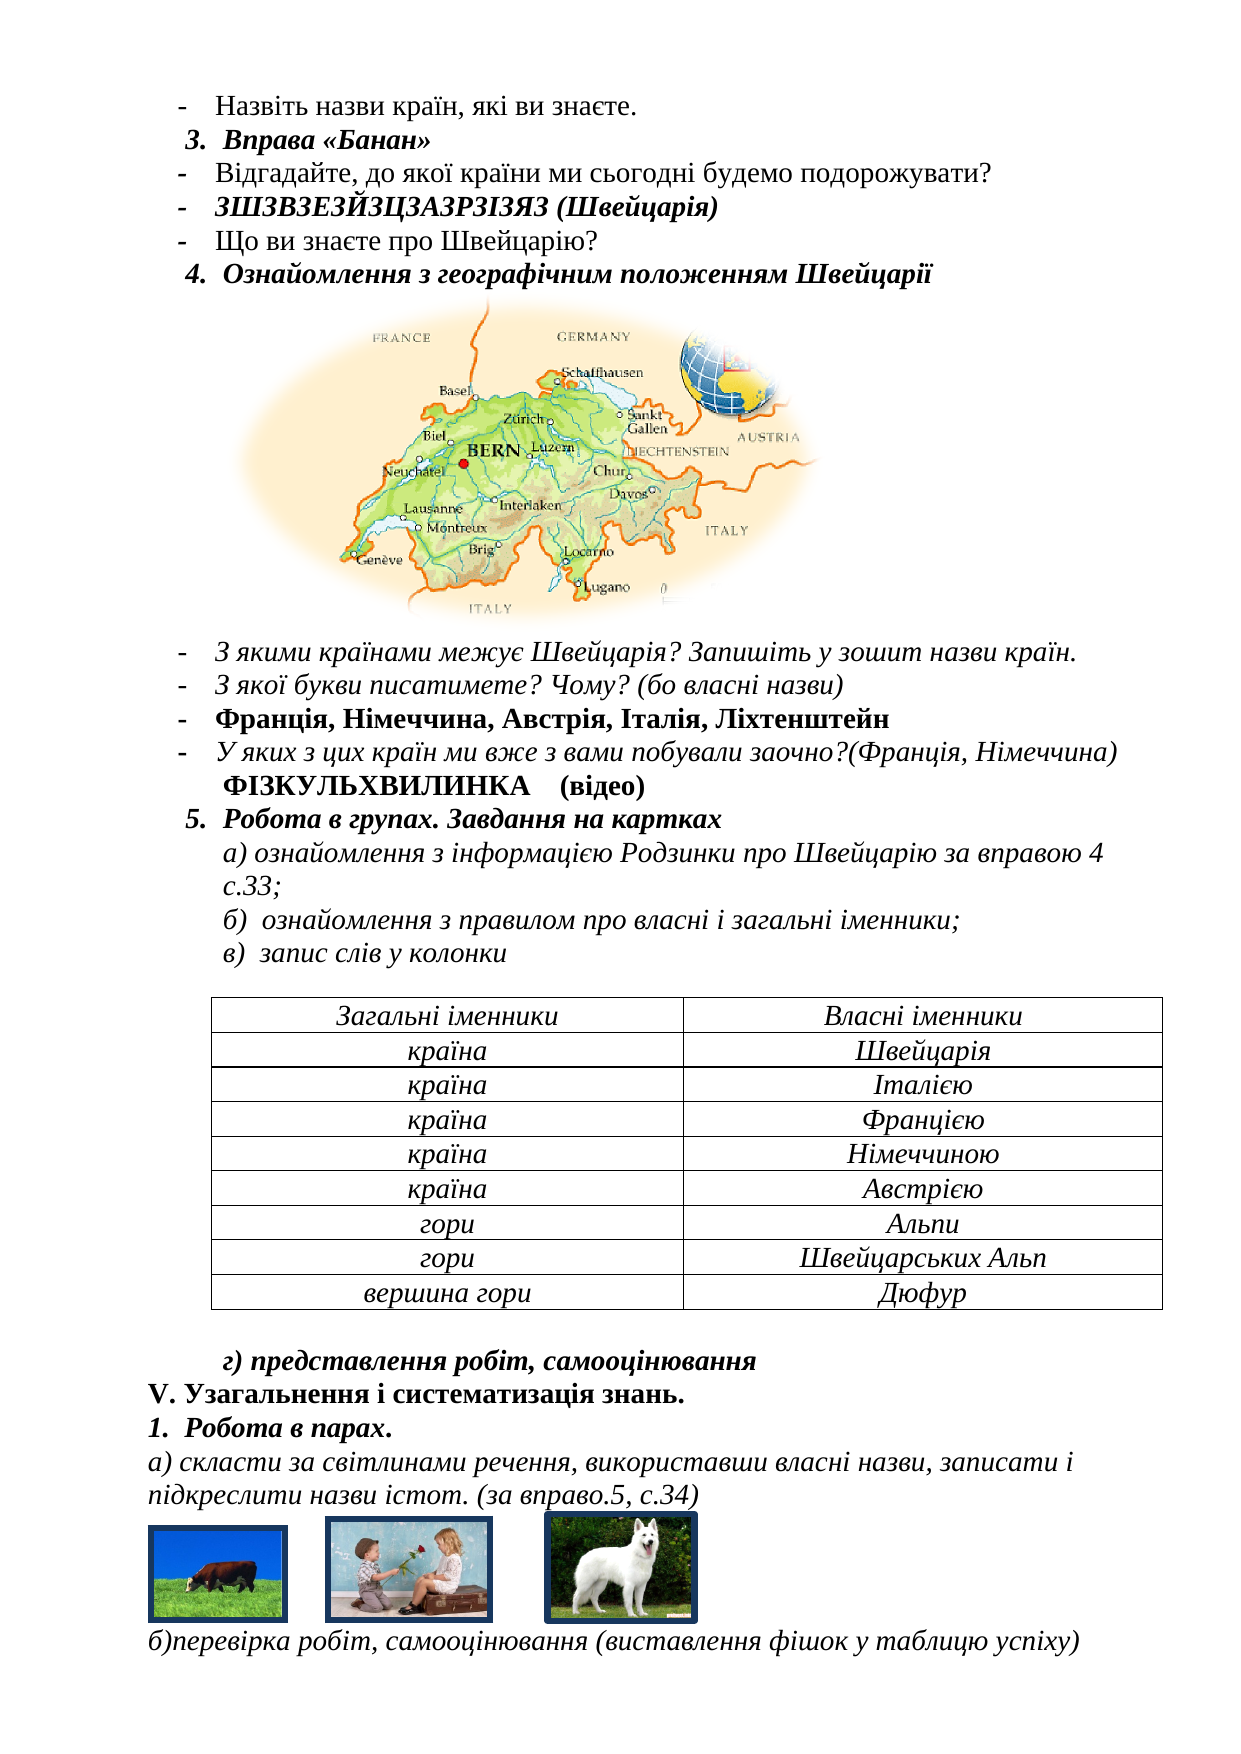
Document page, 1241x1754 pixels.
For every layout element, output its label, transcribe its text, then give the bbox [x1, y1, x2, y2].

list Відгадайте, до якої країни ми сьогодні будемо подорожувати? [177, 156, 1152, 189]
table_cell країна [212, 1171, 683, 1205]
list Франція, Німеччина, Австрія, Італія, Ліхтенштейн [177, 701, 1152, 734]
list З якими країнами межує Швейцарія? Запишіть у зошит назви країн. [177, 634, 1152, 667]
list а) ознайомлення з інформацією Родзинки про Швейцарію за вправою 4 с.33; [223, 835, 1152, 902]
list г) представлення робіт, самооцінювання [223, 1343, 1152, 1377]
text а) скласти за світлинами речення, використавши власні назви, записати і підкреслити назви істот. (за вправо.5, с.34) [148, 1444, 1152, 1511]
table_cell гори [212, 1240, 683, 1274]
text V. Узагальнення і систематизація знань. [148, 1377, 1152, 1410]
table_cell Італією [684, 1068, 1162, 1101]
list Що ви знаєте про Швейцарію? [177, 223, 1152, 256]
text 1. Робота в парах. [148, 1410, 1152, 1444]
text б)перевірка робіт, самооцінювання (виставлення фішок у таблицю успіху) [148, 1623, 1152, 1657]
table_cell Швейцарських Альп [684, 1240, 1162, 1274]
list Робота в групах. Завдання на картках [185, 801, 1152, 835]
list З якої букви писатимете? Чому? (бо власні назви) [177, 667, 1152, 701]
table_cell Німеччиною [684, 1137, 1162, 1170]
picture [551, 1517, 691, 1618]
table_cell Швейцарія [684, 1033, 1162, 1066]
table_cell гори [212, 1206, 683, 1239]
list ФІЗКУЛЬХВИЛИНКА (відео) [223, 768, 1152, 801]
picture [331, 1522, 487, 1617]
list б) ознайомлення з правилом про власні і загальні іменники; [223, 902, 1152, 936]
list ЗШЗВЗЕЗЙЗЦЗАЗРЗІЗЯЗ (Швейцарія) [177, 189, 1152, 223]
table_cell Дюфур [684, 1275, 1162, 1308]
table_cell країна [212, 1068, 683, 1101]
table_cell країна [212, 1137, 683, 1170]
list в) запис слів у колонки [223, 936, 1152, 969]
list Назвіть назви країн, які ви знаєте. [177, 88, 1152, 122]
list Ознайомлення з географічним положенням Швейцарії [185, 256, 1152, 290]
table_cell країна [212, 1102, 683, 1136]
table_header Власні іменники [684, 998, 1162, 1032]
list Вправа «Банан» [185, 122, 1152, 156]
list У яких з цих країн ми вже з вами побували заочно?(Франція, Німеччина) [177, 734, 1152, 768]
table_cell Альпи [684, 1206, 1162, 1239]
table_cell Австрією [684, 1171, 1162, 1205]
table_cell країна [212, 1033, 683, 1066]
table_cell Францією [684, 1102, 1162, 1136]
table_header Загальні іменники [212, 998, 683, 1032]
picture [154, 1531, 282, 1617]
picture [254, 319, 795, 604]
table_cell вершина гори [212, 1275, 683, 1308]
